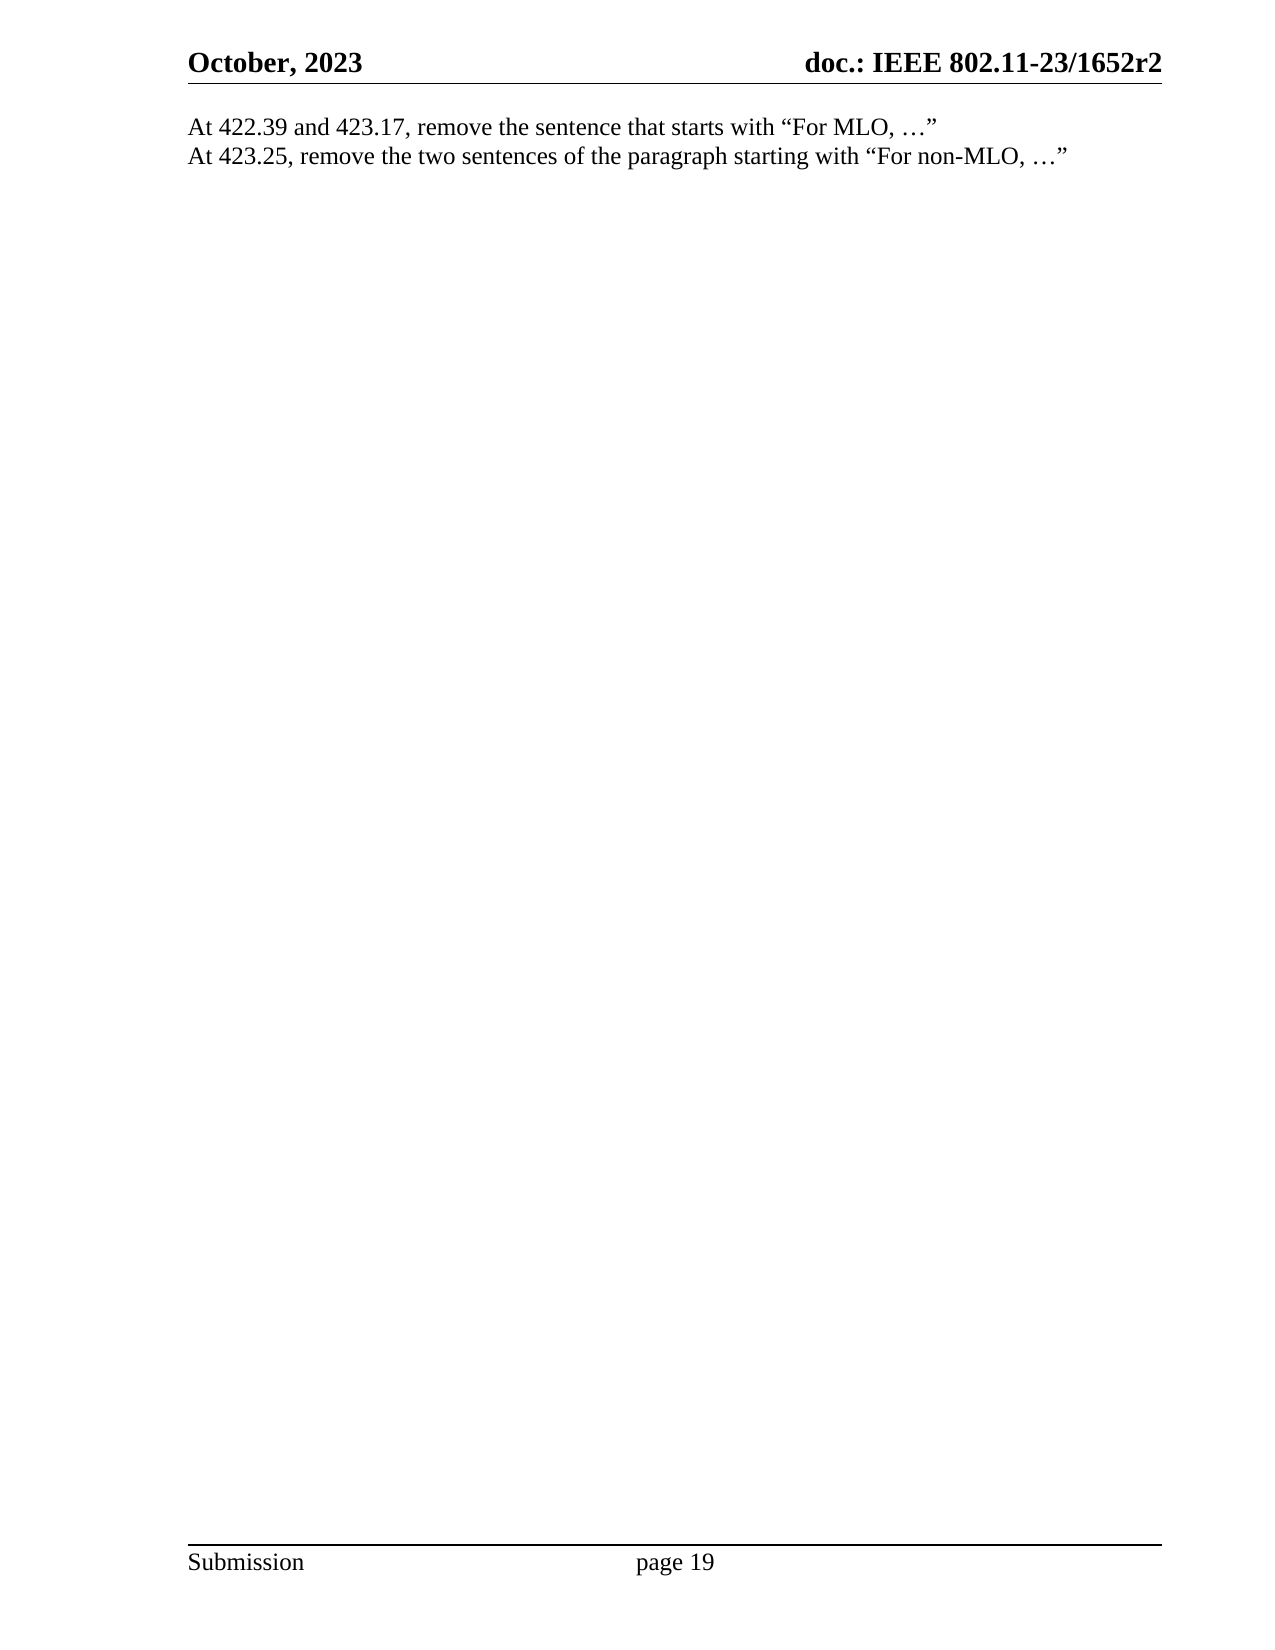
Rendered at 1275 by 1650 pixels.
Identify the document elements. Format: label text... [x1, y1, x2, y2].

text At 422.39 and 423.17, remove the sentence that starts with “For MLO, …” [187, 112, 1162, 141]
text At 423.25, remove the two sentences of the paragraph starting with “For non-MLO, …” [187, 141, 1162, 170]
